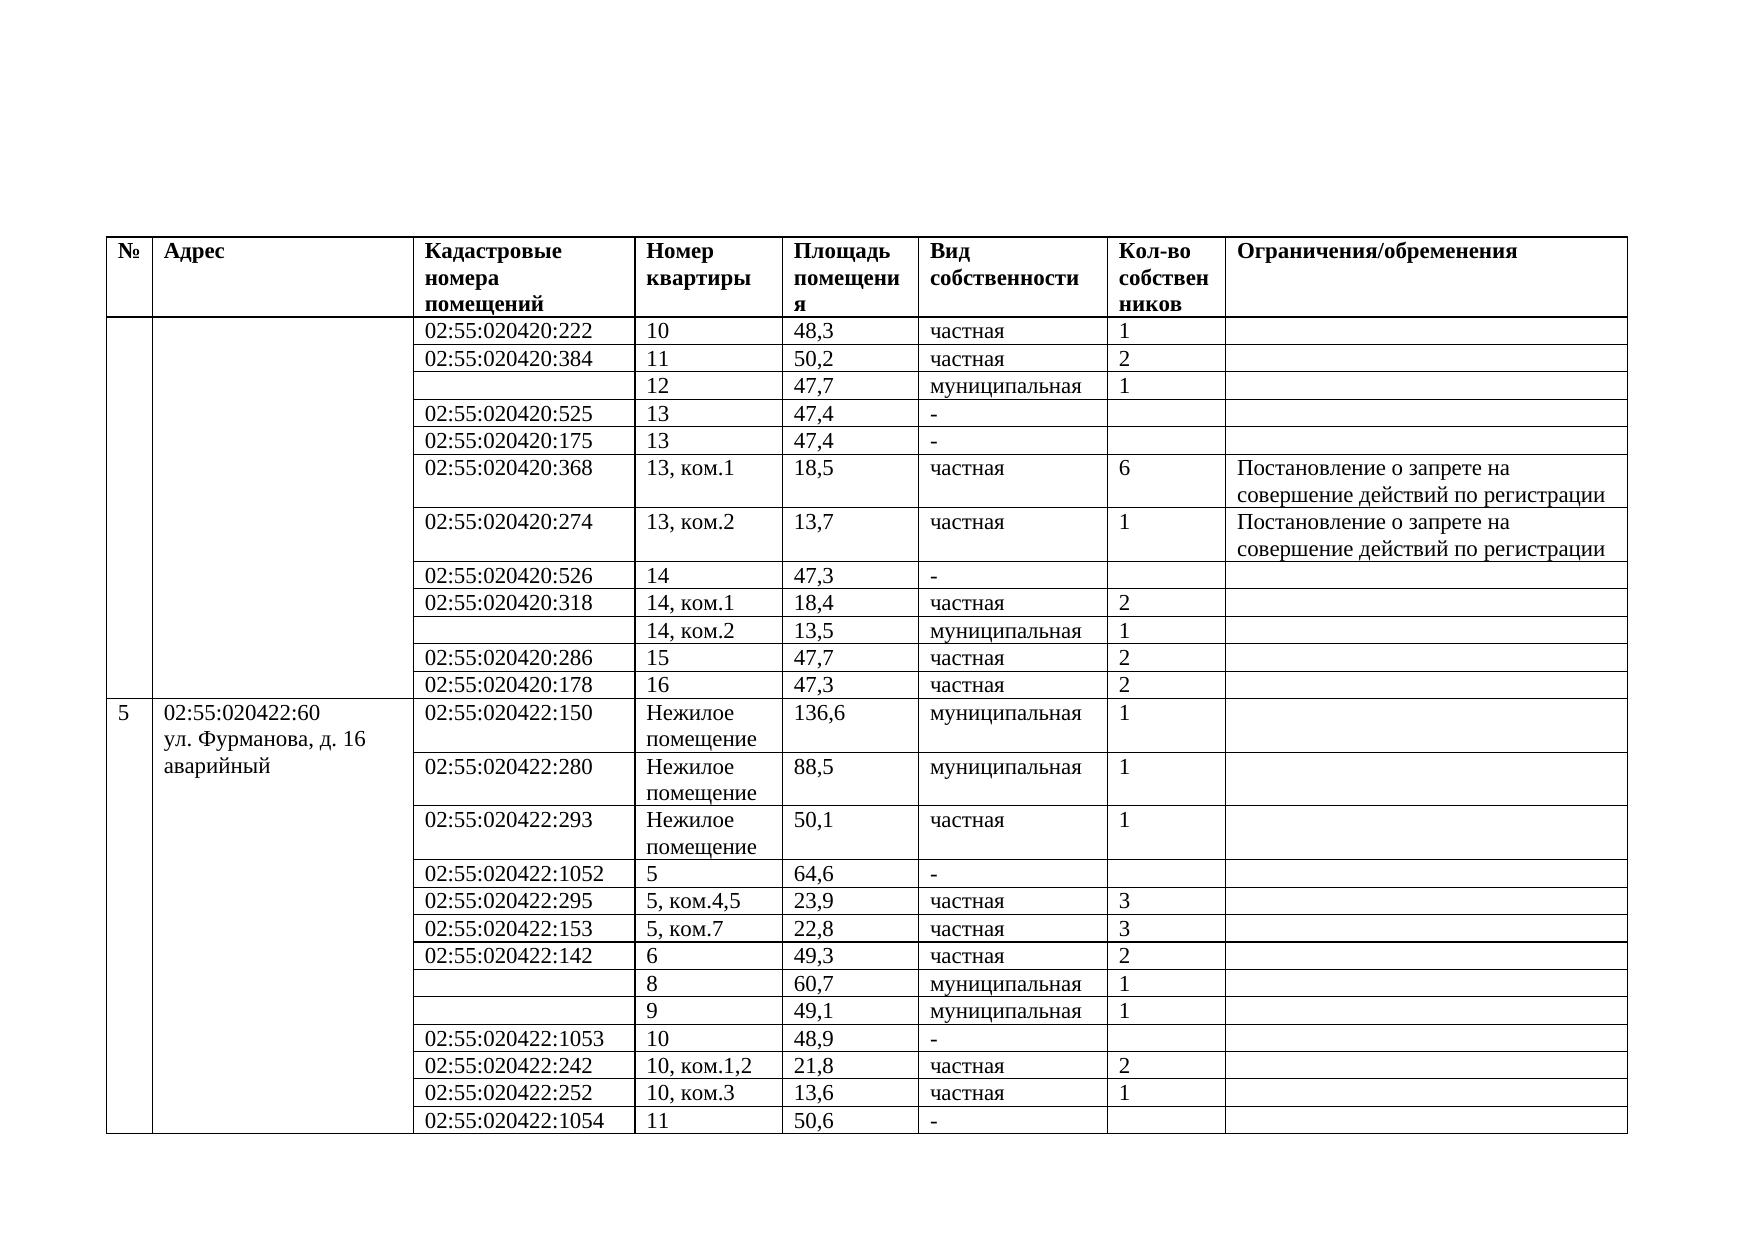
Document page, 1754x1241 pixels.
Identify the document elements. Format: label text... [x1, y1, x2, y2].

table_cell 3 [1108, 888, 1225, 914]
table_cell - [919, 1107, 1107, 1133]
table_cell [1226, 915, 1627, 941]
table_cell 47,7 [783, 644, 918, 671]
table_cell 1 [1108, 970, 1225, 996]
table_cell 2 [1108, 589, 1225, 616]
table_cell 13, ком.1 [636, 455, 782, 507]
table_cell [414, 970, 634, 996]
table_cell [1226, 1025, 1627, 1051]
table_cell 02:55:020420:525 [414, 400, 634, 426]
table_cell [1226, 672, 1627, 698]
table_cell [414, 997, 634, 1023]
table_cell 02:55:020420:222 [414, 318, 634, 344]
table_cell 13 [636, 400, 782, 426]
table_cell 13,5 [783, 617, 918, 643]
table_cell 13, ком.2 [636, 508, 782, 561]
table_cell 22,8 [783, 915, 918, 941]
table_cell [1226, 589, 1627, 616]
table_cell 02:55:020420:526 [414, 562, 634, 588]
table_cell 8 [636, 970, 782, 996]
table_cell 10, ком.1,2 [636, 1052, 782, 1078]
table_cell 02:55:020422:150 [414, 699, 634, 752]
table_cell 02:55:020422:242 [414, 1052, 634, 1078]
table_cell 14, ком.1 [636, 589, 782, 616]
table_cell частная [919, 644, 1107, 671]
table_cell 3 [1108, 915, 1225, 941]
table_header Кадастровые номера помещений [414, 238, 634, 316]
table_cell 02:55:020422:1052 [414, 860, 634, 887]
table_cell 12 [636, 372, 782, 399]
table_cell 21,8 [783, 1052, 918, 1078]
table_cell 60,7 [783, 970, 918, 996]
table_cell 50,2 [783, 345, 918, 371]
table_cell [1226, 400, 1627, 426]
table_cell 1 [1108, 997, 1225, 1023]
table_cell 1 [1108, 372, 1225, 399]
table_cell 50,6 [783, 1107, 918, 1133]
table_cell 02:55:020422:293 [414, 806, 634, 859]
table_cell частная [919, 1052, 1107, 1078]
table_cell [1108, 427, 1225, 453]
table_cell [1226, 427, 1627, 453]
table_cell частная [919, 672, 1107, 698]
table_cell 49,1 [783, 997, 918, 1023]
table_cell [1108, 860, 1225, 887]
table_cell частная [919, 508, 1107, 561]
table_cell 02:55:020422:1053 [414, 1025, 634, 1051]
table_cell [1226, 753, 1627, 805]
table_cell - [919, 400, 1107, 426]
table_cell 1 [1108, 1079, 1225, 1106]
table_cell 02:55:020422:295 [414, 888, 634, 914]
table_cell 02:55:020420:384 [414, 345, 634, 371]
table_cell частная [919, 943, 1107, 969]
table_header Кол-во собственников [1108, 238, 1225, 316]
table_cell - [919, 860, 1107, 887]
table_cell муниципальная [919, 699, 1107, 752]
table_cell Нежилое помещение [636, 806, 782, 859]
table_cell 02:55:020422:153 [414, 915, 634, 941]
table_cell 5, ком.4,5 [636, 888, 782, 914]
table_cell 02:55:020420:178 [414, 672, 634, 698]
table_cell 47,3 [783, 672, 918, 698]
table_cell 88,5 [783, 753, 918, 805]
table_cell 48,9 [783, 1025, 918, 1051]
table_cell частная [919, 589, 1107, 616]
table_cell 02:55:020420:274 [414, 508, 634, 561]
table_cell 47,7 [783, 372, 918, 399]
table_cell муниципальная [919, 970, 1107, 996]
table_cell 10 [636, 1025, 782, 1051]
table_cell [1226, 888, 1627, 914]
table_cell частная [919, 455, 1107, 507]
table_cell Постановление о запрете на совершение действий по регистрации [1226, 508, 1627, 561]
table_cell [1108, 562, 1225, 588]
table_cell [1108, 1107, 1225, 1133]
table_cell 18,5 [783, 455, 918, 507]
table_cell 2 [1108, 644, 1225, 671]
table_cell 02:55:020422:252 [414, 1079, 634, 1106]
table_cell частная [919, 318, 1107, 344]
table_cell 1 [1108, 508, 1225, 561]
table_cell 5 [636, 860, 782, 887]
table_cell 13,7 [783, 508, 918, 561]
table_header Ограничения/обременения [1226, 238, 1627, 316]
table_cell 49,3 [783, 943, 918, 969]
table_cell 1 [1108, 318, 1225, 344]
table_cell [1226, 970, 1627, 996]
table_cell частная [919, 915, 1107, 941]
table_cell 1 [1108, 617, 1225, 643]
table_cell [1108, 1025, 1225, 1051]
table_cell [1226, 943, 1627, 969]
table_cell 02:55:020420:286 [414, 644, 634, 671]
table_cell 02:55:020420:318 [414, 589, 634, 616]
table_cell 1 [1108, 699, 1225, 752]
table_cell 2 [1108, 943, 1225, 969]
table_cell [1226, 997, 1627, 1023]
table_cell 14, ком.2 [636, 617, 782, 643]
table_cell частная [919, 806, 1107, 859]
table_cell Нежилое помещение [636, 699, 782, 752]
table_cell 48,3 [783, 318, 918, 344]
table_cell - [919, 562, 1107, 588]
table_cell 1 [1108, 753, 1225, 805]
table_cell 2 [1108, 672, 1225, 698]
table_cell [1226, 699, 1627, 752]
table_cell 6 [636, 943, 782, 969]
table_cell [1226, 372, 1627, 399]
table_header Адрес [153, 238, 413, 316]
table_cell 2 [1108, 345, 1225, 371]
table_header Номер квартиры [636, 238, 782, 316]
table_cell муниципальная [919, 617, 1107, 643]
table_cell 136,6 [783, 699, 918, 752]
table_cell [1226, 345, 1627, 371]
table_cell 14 [636, 562, 782, 588]
table_cell частная [919, 345, 1107, 371]
table_cell муниципальная [919, 753, 1107, 805]
table_cell 02:55:020422:142 [414, 943, 634, 969]
table_cell 6 [1108, 455, 1225, 507]
table_cell [1226, 1107, 1627, 1133]
table_cell 15 [636, 644, 782, 671]
table_cell [1226, 318, 1627, 344]
table_cell 9 [636, 997, 782, 1023]
table_cell - [919, 427, 1107, 453]
table_cell [414, 372, 634, 399]
table_cell [1226, 562, 1627, 588]
table_cell 64,6 [783, 860, 918, 887]
table_cell 47,3 [783, 562, 918, 588]
table_cell 47,4 [783, 400, 918, 426]
table_cell 11 [636, 345, 782, 371]
table_cell 50,1 [783, 806, 918, 859]
table_cell Постановление о запрете на совершение действий по регистрации [1226, 455, 1627, 507]
table_cell [1226, 617, 1627, 643]
table_header Вид собственности [919, 238, 1107, 316]
table_cell частная [919, 1079, 1107, 1106]
table_cell 1 [1108, 806, 1225, 859]
table_cell муниципальная [919, 997, 1107, 1023]
table_cell [1108, 400, 1225, 426]
table_cell 02:55:020422:280 [414, 753, 634, 805]
table_cell [1226, 860, 1627, 887]
table_cell 47,4 [783, 427, 918, 453]
table_cell 18,4 [783, 589, 918, 616]
table_cell 10, ком.3 [636, 1079, 782, 1106]
table_header Площадь помещения [783, 238, 918, 316]
table_cell [414, 617, 634, 643]
table_header № [107, 238, 152, 316]
table_cell муниципальная [919, 372, 1107, 399]
table_cell [1226, 1079, 1627, 1106]
table_cell 02:55:020422:1054 [414, 1107, 634, 1133]
table_cell 02:55:020420:368 [414, 455, 634, 507]
table_cell 02:55:020422:60 ул. Фурманова, д. 16 аварийный [153, 699, 413, 1133]
table_cell Нежилое помещение [636, 753, 782, 805]
table_cell 16 [636, 672, 782, 698]
table_cell частная [919, 888, 1107, 914]
table_cell 2 [1108, 1052, 1225, 1078]
table_cell 13,6 [783, 1079, 918, 1106]
table_cell - [919, 1025, 1107, 1051]
table_cell [1226, 1052, 1627, 1078]
table_cell 5, ком.7 [636, 915, 782, 941]
table_cell 13 [636, 427, 782, 453]
table_cell [1226, 644, 1627, 671]
table_cell 10 [636, 318, 782, 344]
table_cell 23,9 [783, 888, 918, 914]
table_cell [1226, 806, 1627, 859]
table_cell 5 [107, 699, 152, 1133]
table_cell 11 [636, 1107, 782, 1133]
table_cell 02:55:020420:175 [414, 427, 634, 453]
